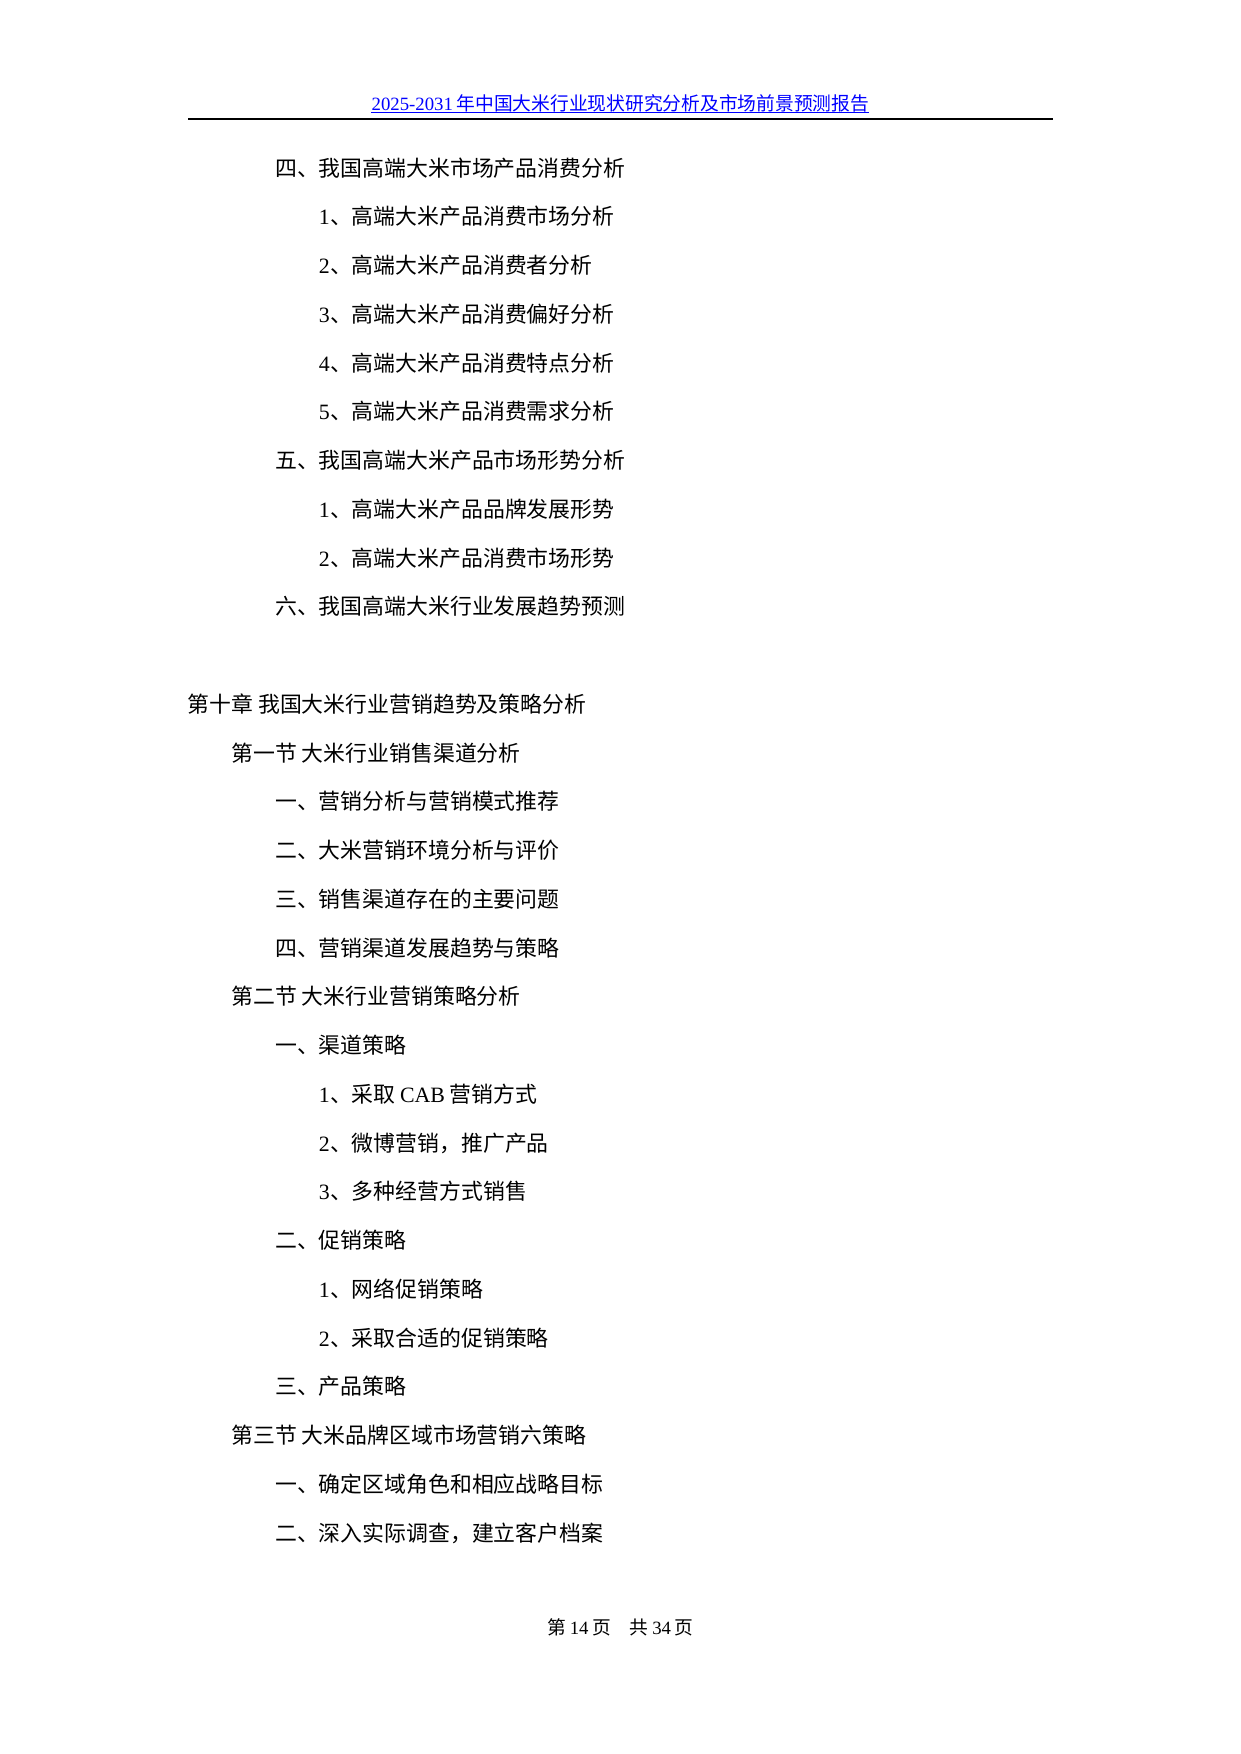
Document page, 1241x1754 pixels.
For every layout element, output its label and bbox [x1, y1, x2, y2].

text [187, 150, 1053, 1548]
